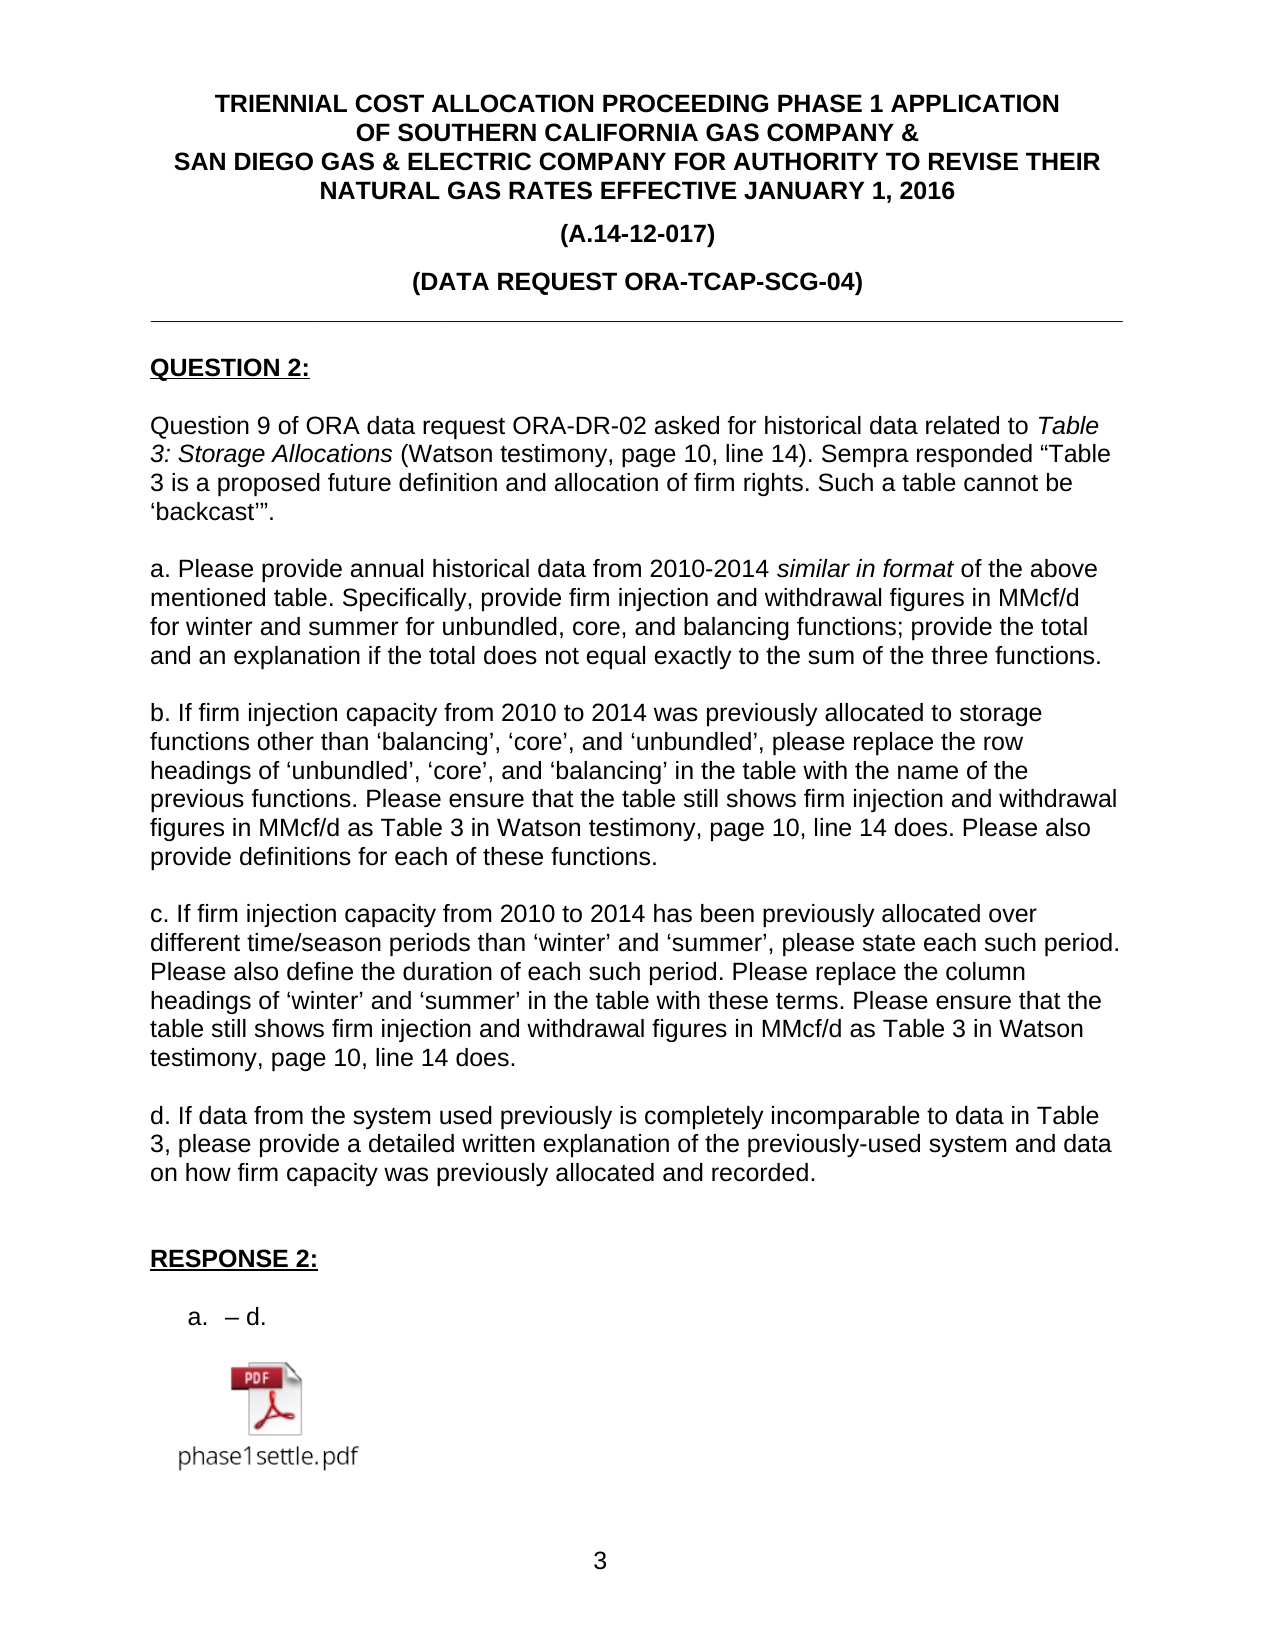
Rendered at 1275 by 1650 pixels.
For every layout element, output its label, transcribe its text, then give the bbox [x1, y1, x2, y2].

text b. If firm injection capacity from 2010 to 2014 was previously allocated to storage functions other than ‘balancing’, ‘core’, and ‘unbundled’, please replace the row headings of ‘unbundled’, ‘core’, and ‘balancing’ in the table with the name of the previous functions. Please ensure that the table still shows firm injection and withdrawal figures in MMcf/d as Table 3 in Watson testimony, page 10, line 14 does. Please also provide definitions for each of these functions. [150, 698, 1125, 871]
text a. Please provide annual historical data from 2010-2014 similar in format of the above [150, 554, 1125, 583]
text RESPONSE 2: [150, 1244, 1125, 1273]
text d. If data from the system used previously is completely incomparable to data in Table 3, please provide a detailed written explanation of the previously-used system and data on how firm capacity was previously allocated and recorded. [150, 1101, 1125, 1187]
text mentioned table. Specifically, provide firm injection and withdrawal figures in MMcf/d [150, 583, 1125, 612]
text QUESTION 2: [150, 353, 1125, 382]
text for winter and summer for unbundled, core, and balancing functions; provide the total and an explanation if the total does not equal exactly to the sum of the three functions. [150, 612, 1125, 669]
text Question 9 of ORA data request ORA-DR-02 asked for historical data related to Table 3: Storage Allocations (Watson testimony, page 10, line 14). Sempra responded “Table 3 is a proposed future definition and allocation of firm rights. Such a table cannot be ‘backcast’”. [150, 411, 1125, 526]
text c. If firm injection capacity from 2010 to 2014 has been previously allocated over different time/season periods than ‘winter’ and ‘summer’, please state each such period. Please also define the duration of each such period. Please replace the column headings of ‘winter’ and ‘summer’ in the table with these terms. Please ensure that the table still shows firm injection and withdrawal figures in MMcf/d as Table 3 in Watson testimony, page 10, line 14 does. [150, 899, 1125, 1072]
list – d. [187, 1302, 1125, 1331]
